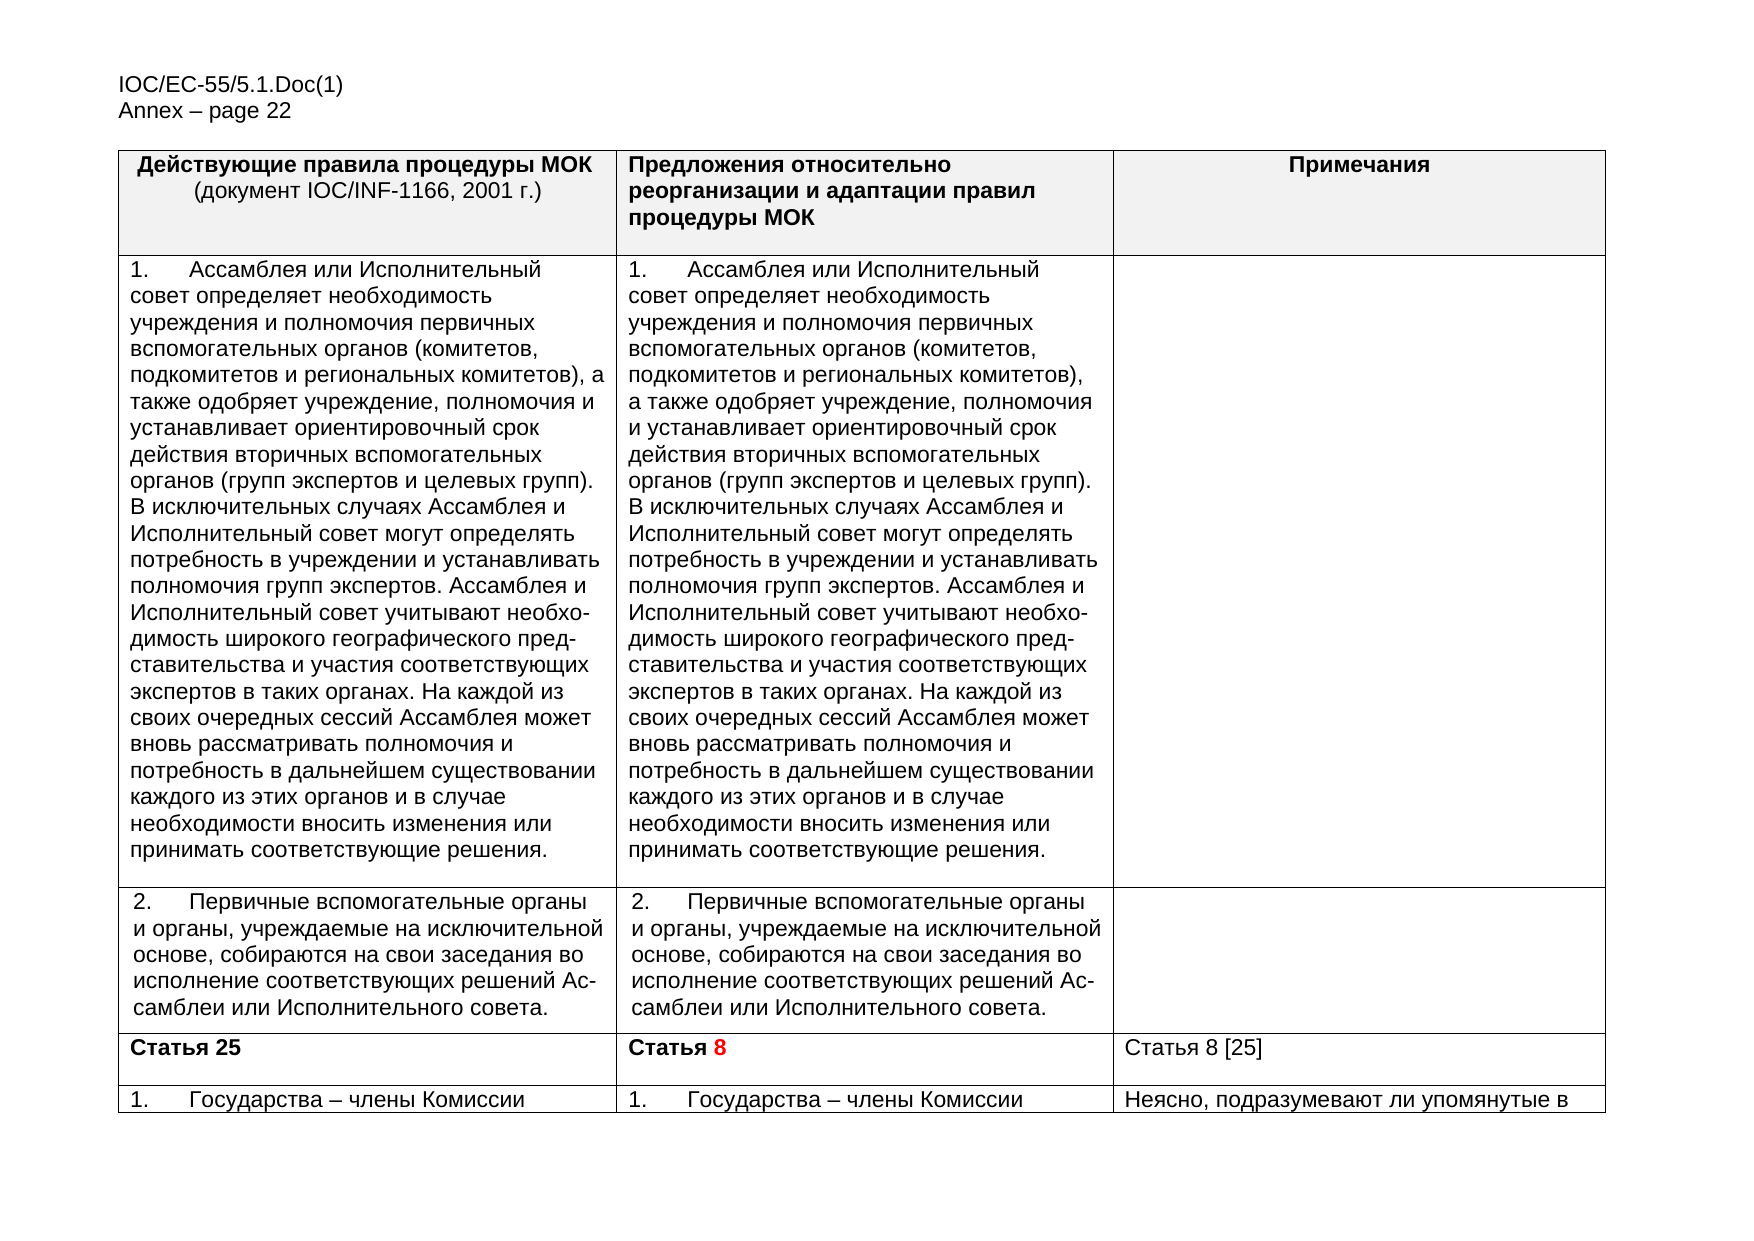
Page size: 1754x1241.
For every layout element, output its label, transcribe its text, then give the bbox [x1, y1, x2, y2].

table_cell 1. Ассамблея или Исполнительный совет определяет необходимость учреждения и полномочия первичных вспомогательных органов (комитетов, подкомитетов и региональных комитетов), а также одобряет учреждение, полномочия и устанавливает ориентировочный срок действия вторичных вспомогательных органов (групп экспертов и целевых групп). В исключительных случаях Ассамблея и Исполнительный совет могут определять потребность в учреждении и устанавливать полномочия групп экспертов. Ассамблея и Исполнительный совет учитывают необходимость широкого географического представительства и участия соответствующих экспертов в таких органах. На каждой из своих очередных сессий Ассамблея может вновь рассматривать полномочия и потребность в дальнейшем существовании каждого из этих органов и в случае необходимости вносить изменения или принимать соответствующие решения. [119, 256, 616, 887]
table_cell Статья 25 [119, 1034, 616, 1085]
table_cell 2. Первичные вспомогательные органы и органы, учреждаемые на исключительной основе, собираются на свои заседания во исполнение соответствующих решений Ассамблеи или Исполнительного совета. [119, 888, 616, 1032]
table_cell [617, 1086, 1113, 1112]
table_cell Статья 8 [25] [1114, 1034, 1605, 1085]
table_cell [1114, 256, 1605, 887]
table_cell 1. Ассамблея или Исполнительный совет определяет необходимость учреждения и полномочия первичных вспомогательных органов (комитетов, подкомитетов и региональных комитетов), а также одобряет учреждение, полномочия и устанавливает ориентировочный срок действия вторичных вспомогательных органов (групп экспертов и целевых групп). В исключительных случаях Ассамблея и Исполнительный совет могут определять потребность в учреждении и устанавливать полномочия групп экспертов. Ассамблея и Исполнительный совет учитывают необходимость широкого географического представительства и участия соответствующих экспертов в таких органах. На каждой из своих очередных сессий Ассамблея может вновь рассматривать полномочия и потребность в дальнейшем существовании каждого из этих органов и в случае необходимости вносить изменения или принимать соответствующие решения. [617, 256, 1113, 887]
table_cell [1114, 888, 1605, 1032]
table_header Примечания [1114, 151, 1605, 255]
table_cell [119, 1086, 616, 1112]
table_header Действующие правила процедуры МОК (документ IOC/INF-1166, 2001 г.) [119, 151, 616, 255]
table_cell Статья 8 [617, 1034, 1113, 1085]
table_header Предложения относительно реорганизации и адаптации правил процедуры МОК [617, 151, 1113, 255]
table_cell 2. Первичные вспомогательные органы и органы, учреждаемые на исключительной основе, собираются на свои заседания во исполнение соответствующих решений Ассамблеи или Исполнительного совета. [617, 888, 1113, 1032]
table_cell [1114, 1086, 1605, 1112]
